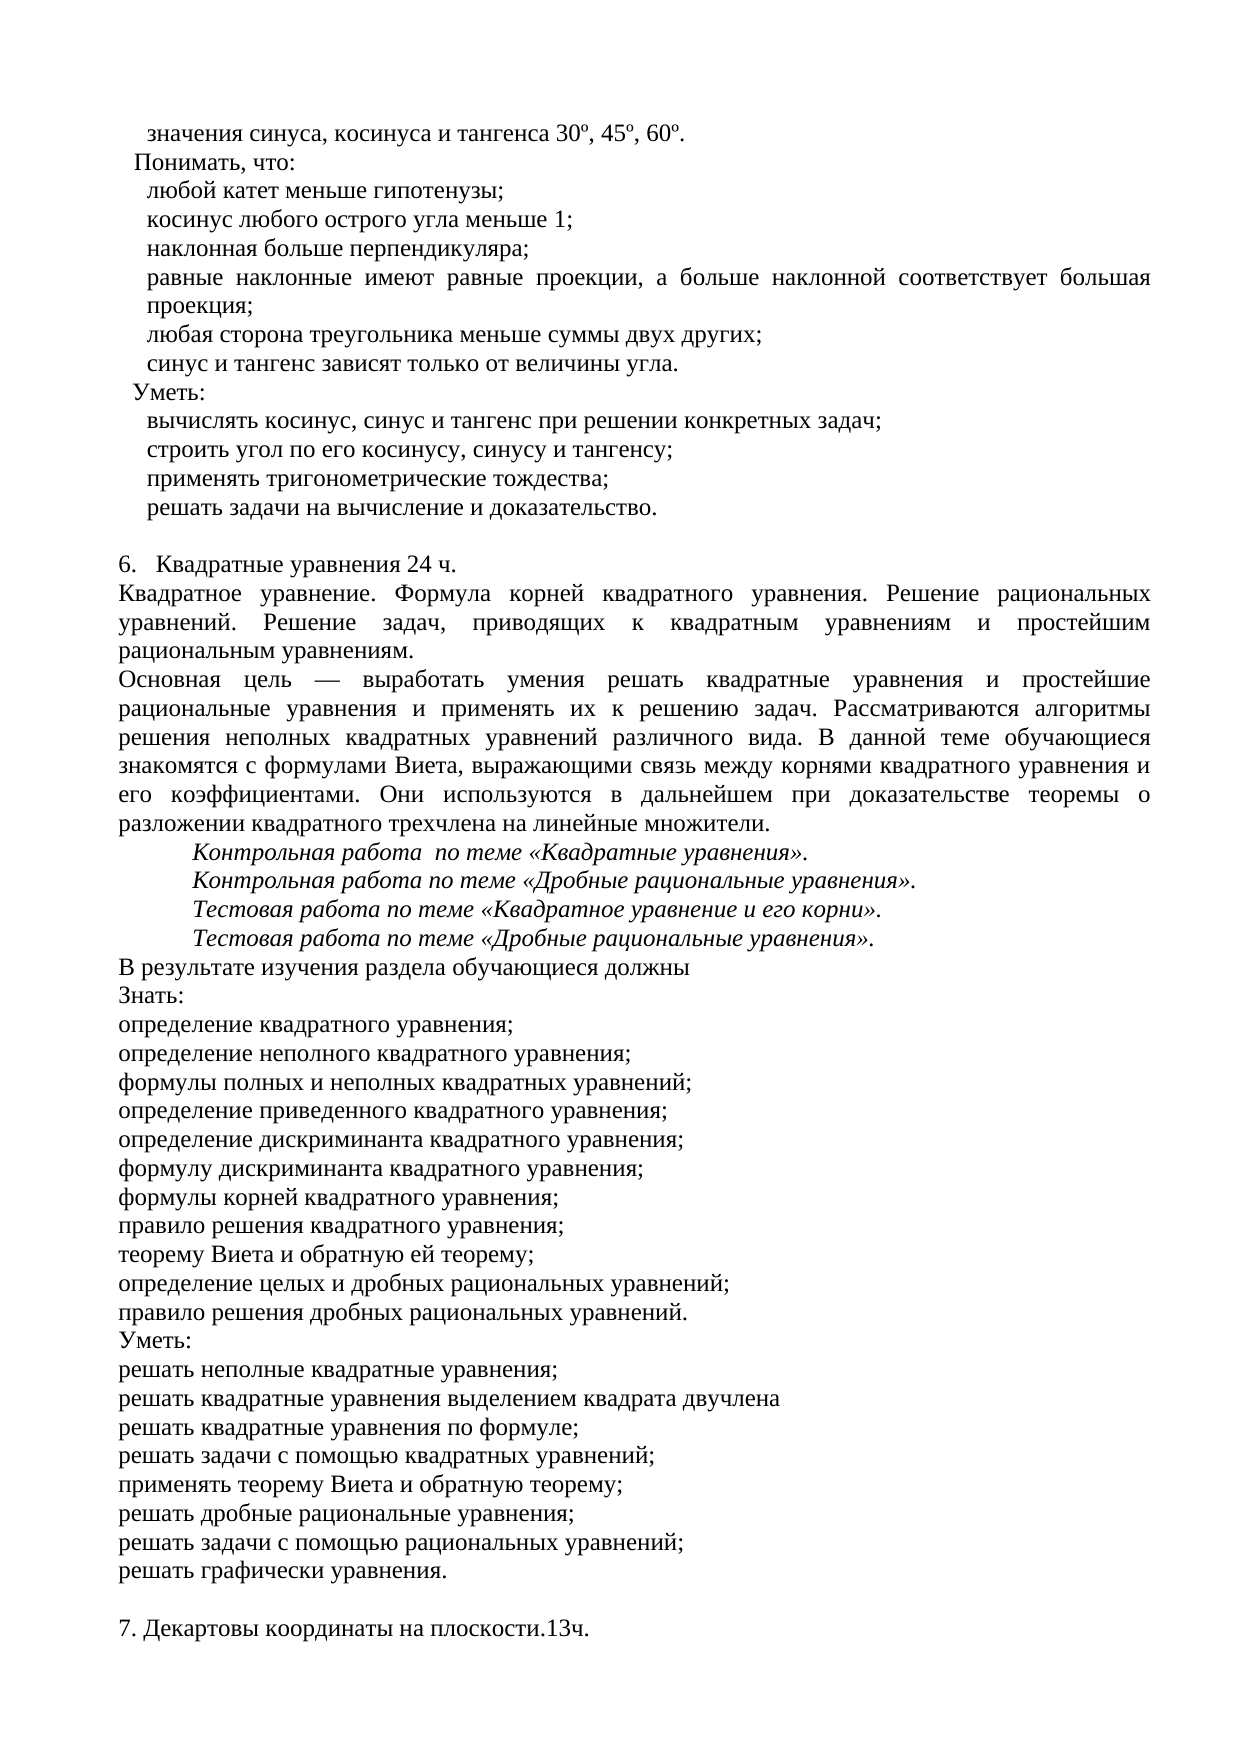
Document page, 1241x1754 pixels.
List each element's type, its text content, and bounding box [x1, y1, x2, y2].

text решать дробные рациональные уравнения; [118, 1498, 1152, 1527]
text решать графически уравнения. [118, 1556, 1152, 1584]
text 6. Квадратные уравнения 24 ч. [118, 549, 1152, 578]
text правило решения дробных рациональных уравнений. [118, 1297, 1152, 1326]
text косинус любого острого угла меньше 1; [147, 204, 1152, 233]
text любая сторона треугольника меньше суммы двух других; [147, 319, 1152, 348]
text равные наклонные имеют равные проекции, а больше наклонной соответствует большая проекция; [147, 262, 1152, 319]
text правило решения квадратного уравнения; [118, 1211, 1152, 1239]
text Контрольная работа по теме «Квадратные уравнения». [118, 837, 1152, 866]
text определение целых и дробных рациональных уравнений; [118, 1268, 1152, 1297]
text Контрольная работа по теме «Дробные рациональные уравнения». [118, 866, 1152, 894]
text В результате изучения раздела обучающиеся должны [118, 952, 1152, 981]
text определение приведенного квадратного уравнения; [118, 1096, 1152, 1124]
text формулу дискриминанта квадратного уравнения; [118, 1153, 1152, 1182]
text Тестовая работа по теме «Дробные рациональные уравнения». [118, 923, 1152, 952]
text формулы полных и неполных квадратных уравнений; [118, 1067, 1152, 1096]
text Основная цель — выработать умения решать квадратные уравнения и простейшие рациональные уравнения и применять их к решению задач. Рассматриваются алгоритмы решения неполных квадратных уравнений различного вида. В данной теме обучающиеся знакомятся с формулами Виета, выражающими связь между корнями квадратного уравнения и его коэффициентами. Они используются в дальнейшем при доказательстве теоремы о разложении квадратного трехчлена на линейные множители. [118, 664, 1152, 837]
text значения синуса, косинуса и тангенса 30º, 45º, 60º. [147, 118, 1152, 147]
text решать квадратные уравнения по формуле; [118, 1412, 1152, 1441]
text определение неполного квадратного уравнения; [118, 1038, 1152, 1067]
text решать задачи на вычисление и доказательство. [147, 492, 1152, 521]
text вычислять косинус, синус и тангенс при решении конкретных задач; [147, 406, 1152, 434]
text Понимать, что: [134, 147, 1152, 176]
text синус и тангенс зависят только от величины угла. [147, 348, 1152, 377]
text решать задачи с помощью квадратных уравнений; [118, 1441, 1152, 1469]
text применять теорему Виета и обратную теорему; [118, 1469, 1152, 1498]
text Тестовая работа по теме «Квадратное уравнение и его корни». [118, 894, 1152, 923]
text определение квадратного уравнения; [118, 1009, 1152, 1038]
text Уметь: [118, 1326, 1152, 1354]
text Уметь: [132, 377, 1152, 406]
text строить угол по его косинусу, синусу и тангенсу; [147, 434, 1152, 463]
text Знать: [118, 981, 1152, 1009]
text 7. Декартовы координаты на плоскости.13ч. [118, 1613, 1152, 1642]
text решать квадратные уравнения выделением квадрата двучлена() также задачи на известные учащимся зависимости между величинами ; [118, 1383, 1152, 1412]
text формулы корней квадратного уравнения; [118, 1182, 1152, 1211]
text наклонная больше перпендикуляра; [147, 233, 1152, 262]
text решать задачи с помощью рациональных уравнений; [118, 1527, 1152, 1556]
text применять тригонометрические тождества; [147, 463, 1152, 492]
text теорему Виета и обратную ей теорему; [118, 1239, 1152, 1268]
text решать неполные квадратные уравнения; [118, 1354, 1152, 1383]
text любой катет меньше гипотенузы; [147, 176, 1152, 204]
text Квадратное уравнение. Формула корней квадратного уравнения. Решение рациональных уравнений. Решение задач, приводящих к квадратным уравнениям и простейшим рациональным уравнениям. [118, 578, 1152, 664]
text определение дискриминанта квадратного уравнения; [118, 1124, 1152, 1153]
